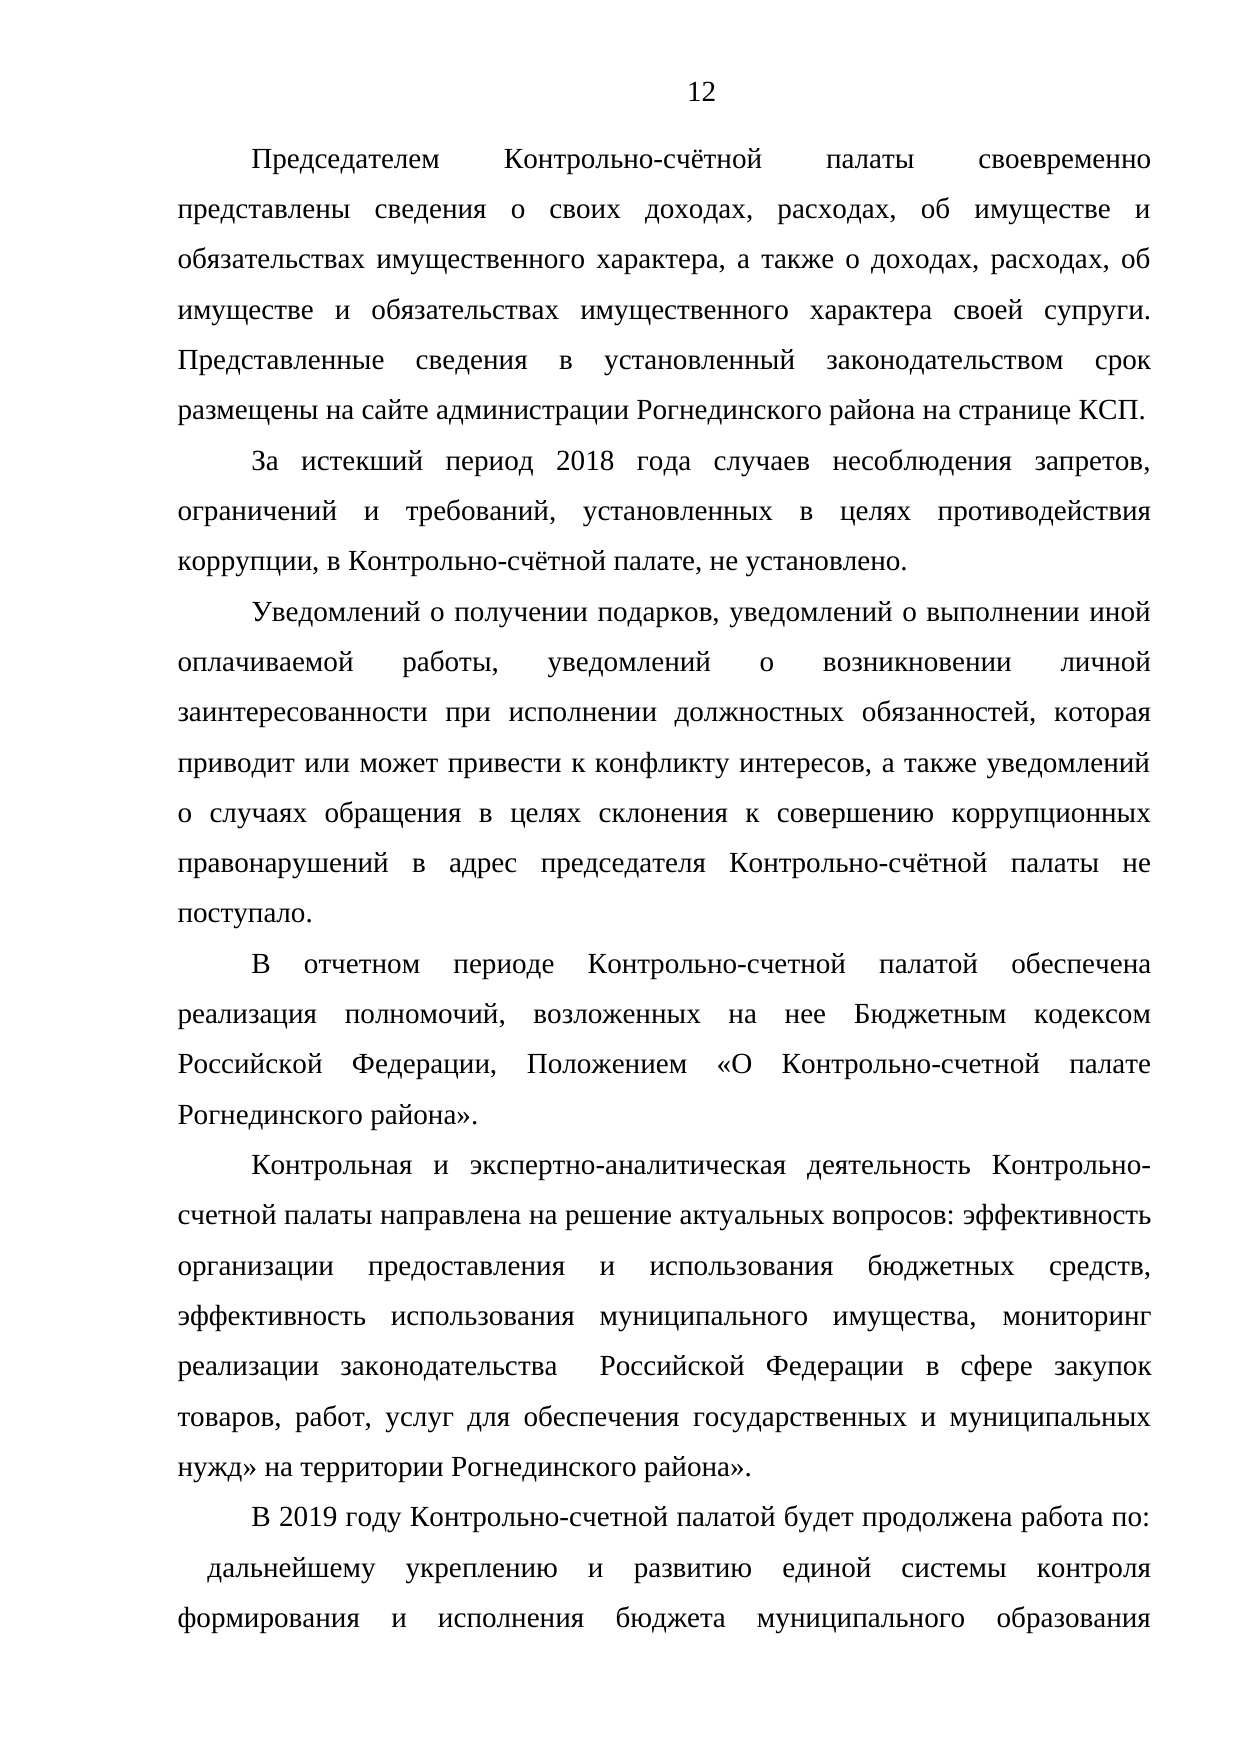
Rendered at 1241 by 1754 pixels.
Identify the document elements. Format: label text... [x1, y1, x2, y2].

text Председателем Контрольно-счётной палаты своевременно представлены сведения о своих доходах, расходах, об имуществе и обязательствах имущественного характера, а также о доходах, расходах, об имуществе и обязательствах имущественного характера своей супруги. Представленные сведения в установленный законодательством срок размещены на сайте администрации Рогнединского района на странице КСП. [177, 141, 1152, 426]
text За истекший период 2018 года случаев несоблюдения запретов, ограничений и требований, установленных в целях противодействия коррупции, в Контрольно-счётной палате, не установлено. [177, 443, 1152, 577]
text Контрольная и экспертно-аналитическая деятельность Контрольно-счетной палаты направлена на решение актуальных вопросов: эффективность организации предоставления и использования бюджетных средств, эффективность использования муниципального имущества, мониторинг реализации законодательства Российской Федерации в сфере закупок товаров, работ, услуг для обеспечения государственных и муниципальных нужд» на территории Рогнединского района». [177, 1147, 1152, 1483]
text Уведомлений о получении подарков, уведомлений о выполнении иной оплачиваемой работы, уведомлений о возникновении личной заинтересованности при исполнении должностных обязанностей, которая приводит или может привести к конфликту интересов, а также уведомлений о случаях обращения в целях склонения к совершению коррупционных правонарушений в адрес председателя Контрольно-счётной палаты не поступало. [177, 594, 1152, 929]
text В отчетном периоде Контрольно-счетной палатой обеспечена реализация полномочий, возложенных на нее Бюджетным кодексом Российской Федерации, Положением «О Контрольно-счетной палате Рогнединского района». [177, 946, 1152, 1130]
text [177, 1499, 1152, 1633]
